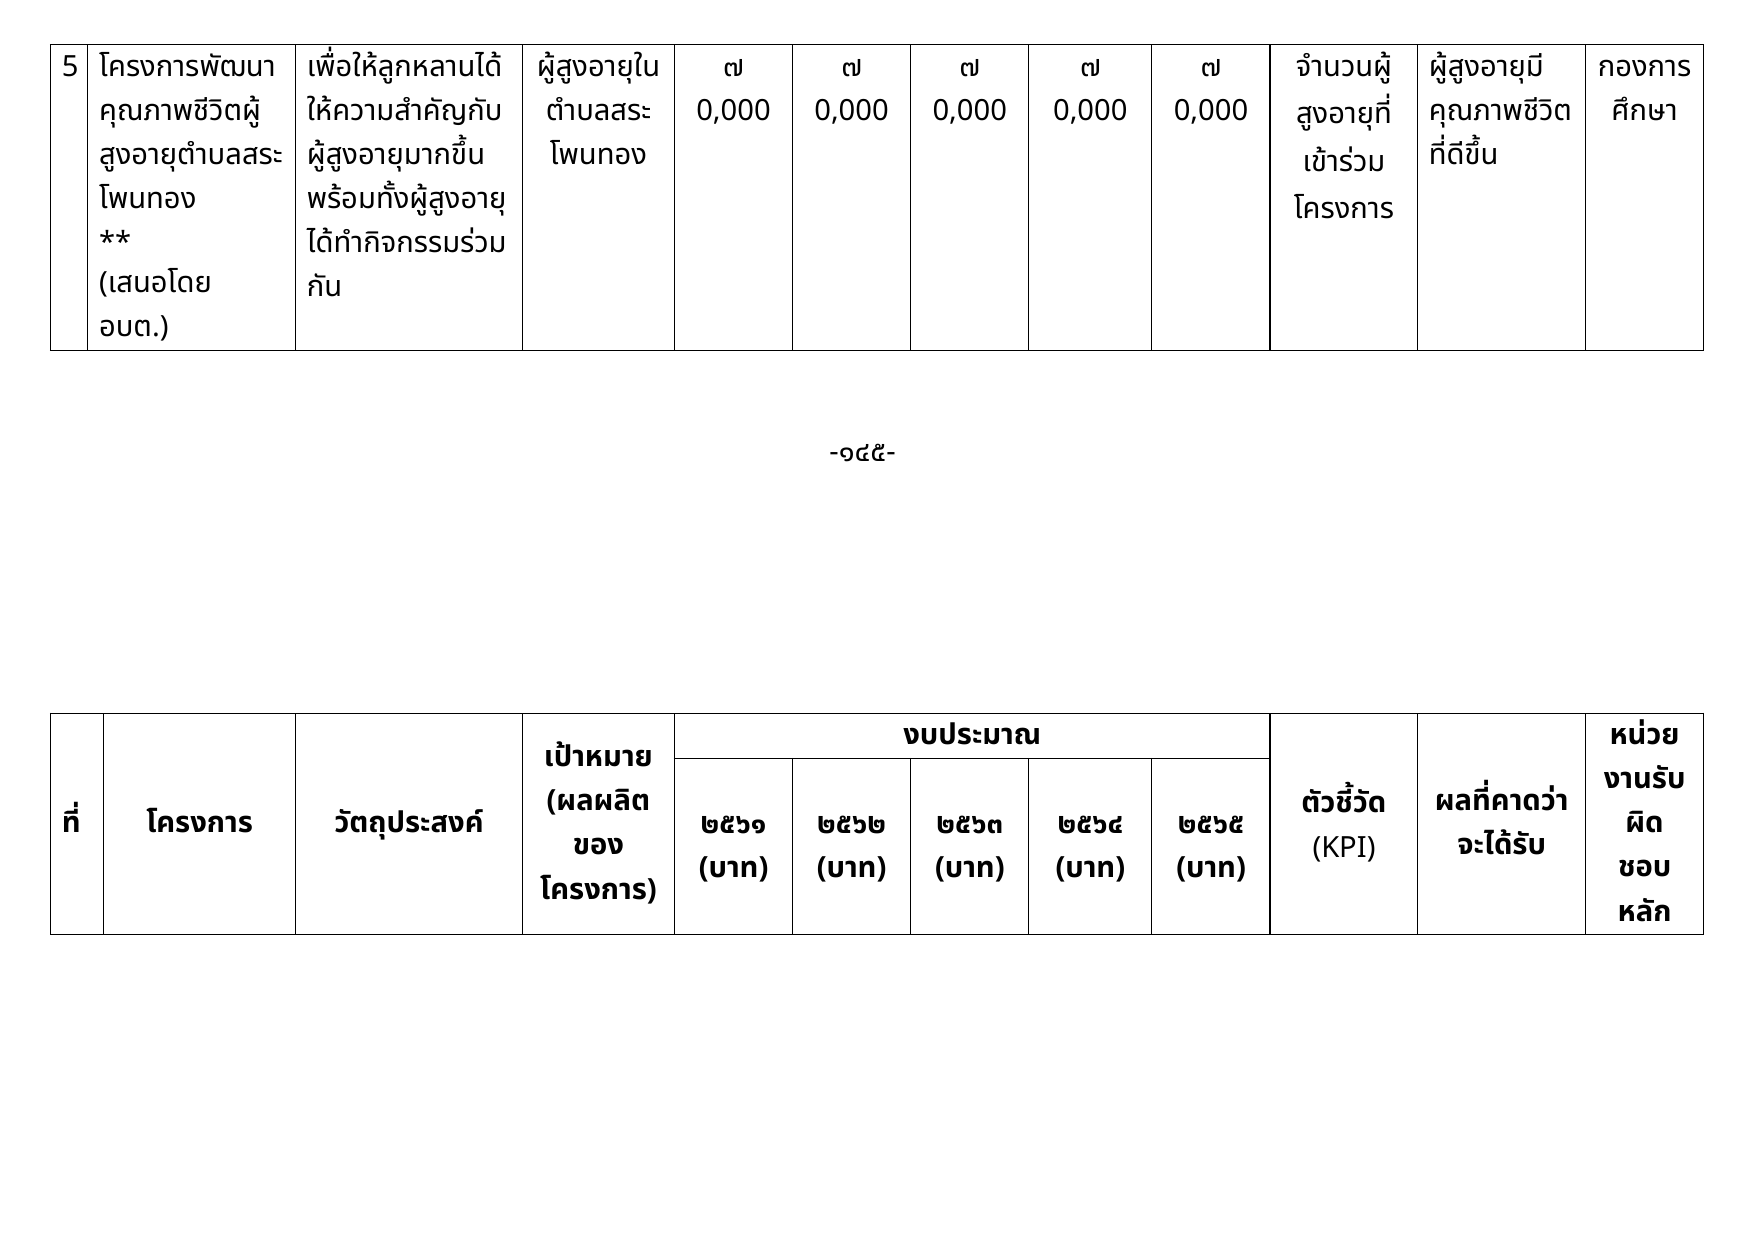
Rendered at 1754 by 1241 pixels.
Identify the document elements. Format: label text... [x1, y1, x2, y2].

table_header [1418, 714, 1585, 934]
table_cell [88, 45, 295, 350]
text -๑๔๕- [59, 430, 1665, 474]
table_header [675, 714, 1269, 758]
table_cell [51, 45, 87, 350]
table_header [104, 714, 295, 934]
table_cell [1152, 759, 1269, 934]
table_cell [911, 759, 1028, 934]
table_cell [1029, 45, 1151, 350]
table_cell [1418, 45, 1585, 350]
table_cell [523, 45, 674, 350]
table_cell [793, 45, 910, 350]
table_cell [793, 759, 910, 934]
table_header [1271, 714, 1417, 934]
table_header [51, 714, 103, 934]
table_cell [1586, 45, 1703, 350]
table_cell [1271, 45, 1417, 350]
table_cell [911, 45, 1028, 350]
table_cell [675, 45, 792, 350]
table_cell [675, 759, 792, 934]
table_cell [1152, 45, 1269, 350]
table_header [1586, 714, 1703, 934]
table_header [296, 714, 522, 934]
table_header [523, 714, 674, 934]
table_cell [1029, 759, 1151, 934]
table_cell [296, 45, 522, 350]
